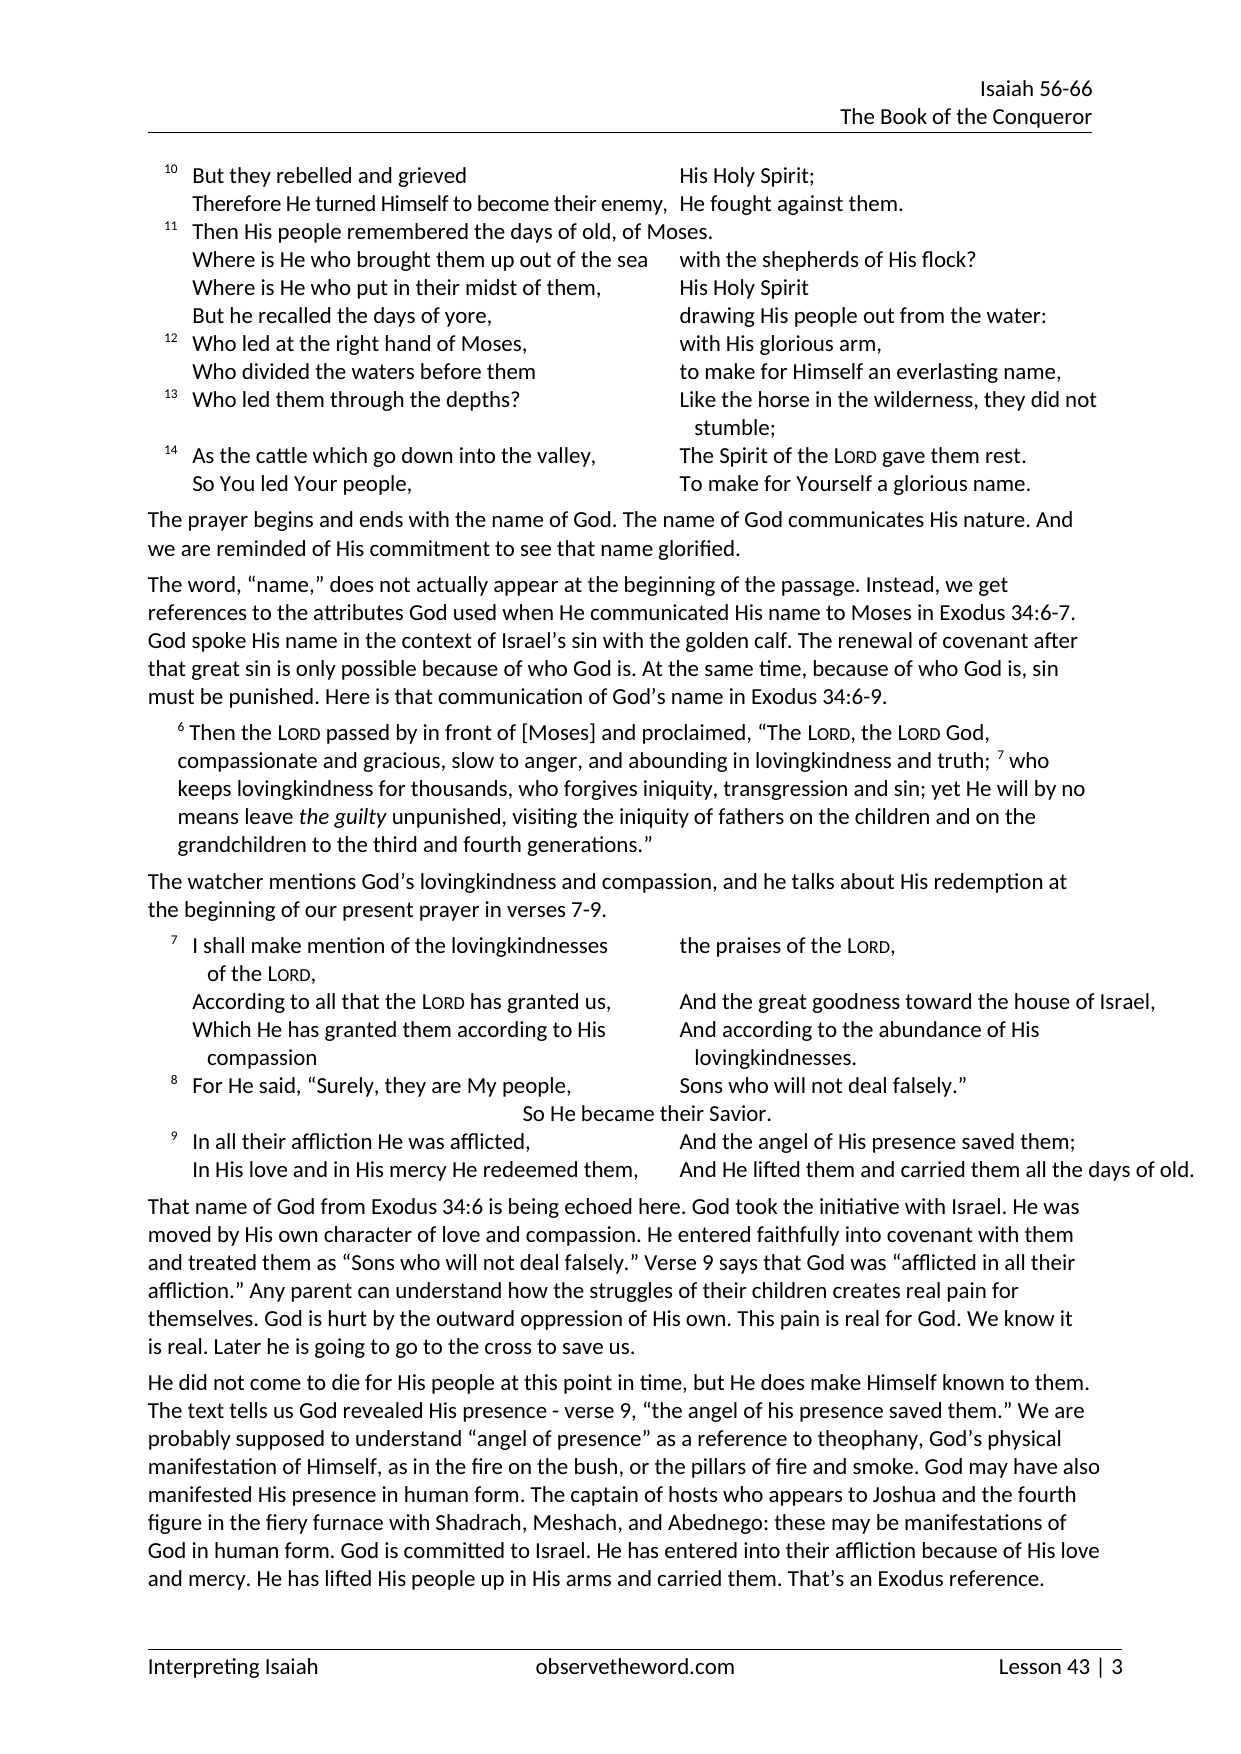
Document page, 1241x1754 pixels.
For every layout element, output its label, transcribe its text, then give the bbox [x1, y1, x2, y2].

text Therefore He turned Himself to become their enemy, He fought against them. [148, 189, 1152, 217]
text Which He has granted them according to His And according to the abundance of His [148, 1015, 1152, 1043]
text 9 In all their affliction He was afflicted, And the angel of His presence saved them; [148, 1127, 1152, 1155]
text So You led Your people, To make for Yourself a glorious name. [148, 469, 1152, 497]
text compassion lovingkindnesses. [148, 1043, 1152, 1071]
text According to all that the Lord has granted us, And the great goodness toward the house of Israel, [148, 987, 1167, 1015]
text But he recalled the days of yore, drawing His people out from the water: [148, 301, 1152, 329]
text 10 But they rebelled and grieved His Holy Spirit; [148, 161, 1152, 189]
text So He became their Savior. [148, 1099, 1152, 1127]
text of the Lord, [148, 959, 1152, 987]
text The word, “name,” does not actually appear at the beginning of the passage. Instead, we get references to the attributes God used when He communicated His name to Moses in Exodus 34:6-7. God spoke His name in the context of Israel’s sin with the golden calf. The renewal of covenant after that great sin is only possible because of who God is. At the same time, because of who God is, sin must be punished. Here is that communication of God’s name in Exodus 34:6-9. [148, 570, 1092, 710]
text In His love and in His mercy He redeemed them, And He lifted them and carried them all the days of old. [148, 1155, 1226, 1183]
text Where is He who brought them up out of the sea with the shepherds of His flock? [148, 245, 1152, 273]
text The prayer begins and ends with the name of God. The name of God communicates His nature. And we are reminded of His commitment to see that name glorified. [148, 506, 1092, 562]
text 13 Who led them through the depths? Like the horse in the wilderness, they did not stumble; [148, 385, 1152, 441]
text 12 Who led at the right hand of Moses, with His glorious arm, [148, 329, 1152, 357]
text Who divided the waters before them to make for Himself an everlasting name, [148, 357, 1152, 385]
text That name of God from Exodus 34:6 is being echoed here. God took the initiative with Israel. He was moved by His own character of love and compassion. He entered faithfully into covenant with them and treated them as “Sons who will not deal falsely.” Verse 9 says that God was “afflicted in all their affliction.” Any parent can understand how the struggles of their children creates real pain for themselves. God is hurt by the outward oppression of His own. This pain is real for God. We know it is real. Later he is going to go to the cross to save us. [148, 1192, 1092, 1360]
text Where is He who put in their midst of them, His Holy Spirit [148, 273, 1152, 301]
text 11 Then His people remembered the days of old, of Moses. [148, 217, 1152, 245]
text 14 As the cattle which go down into the valley, The Spirit of the Lord gave them rest. [148, 441, 1152, 469]
text The watcher mentions God’s lovingkindness and compassion, and he talks about His redemption at the beginning of our present prayer in verses 7-9. [148, 867, 1092, 923]
text 7 I shall make mention of the lovingkindnesses the praises of the Lord, [148, 931, 1152, 959]
text He did not come to die for His people at this point in time, but He does make Himself known to them. The text tells us God revealed His presence - verse 9, “the angel of his presence saved them.” We are probably supposed to understand “angel of presence” as a reference to theophany, God’s physical manifestation of Himself, as in the fire on the bush, or the pillars of fire and smoke. God may have also manifested His presence in human form. The captain of hosts who appears to Joshua and the fourth figure in the fiery furnace with Shadrach, Meshach, and Abednego: these may be manifestations of God in human form. God is committed to Israel. He has entered into their affliction because of His love and mercy. He has lifted His people up in His arms and carried them. That’s an Exodus reference. [148, 1368, 1107, 1592]
text 6 Then the Lord passed by in front of [Moses] and proclaimed, “The Lord, the Lord God, compassionate and gracious, slow to anger, and abounding in lovingkindness and truth; 7 who keeps lovingkindness for thousands, who forgives iniquity, transgression and sin; yet He will by no means leave the guilty unpunished, visiting the iniquity of fathers on the children and on the grandchildren to the third and fourth generations.” [177, 718, 1092, 858]
text 8 For He said, “Surely, they are My people, Sons who will not deal falsely.” [148, 1071, 1152, 1099]
